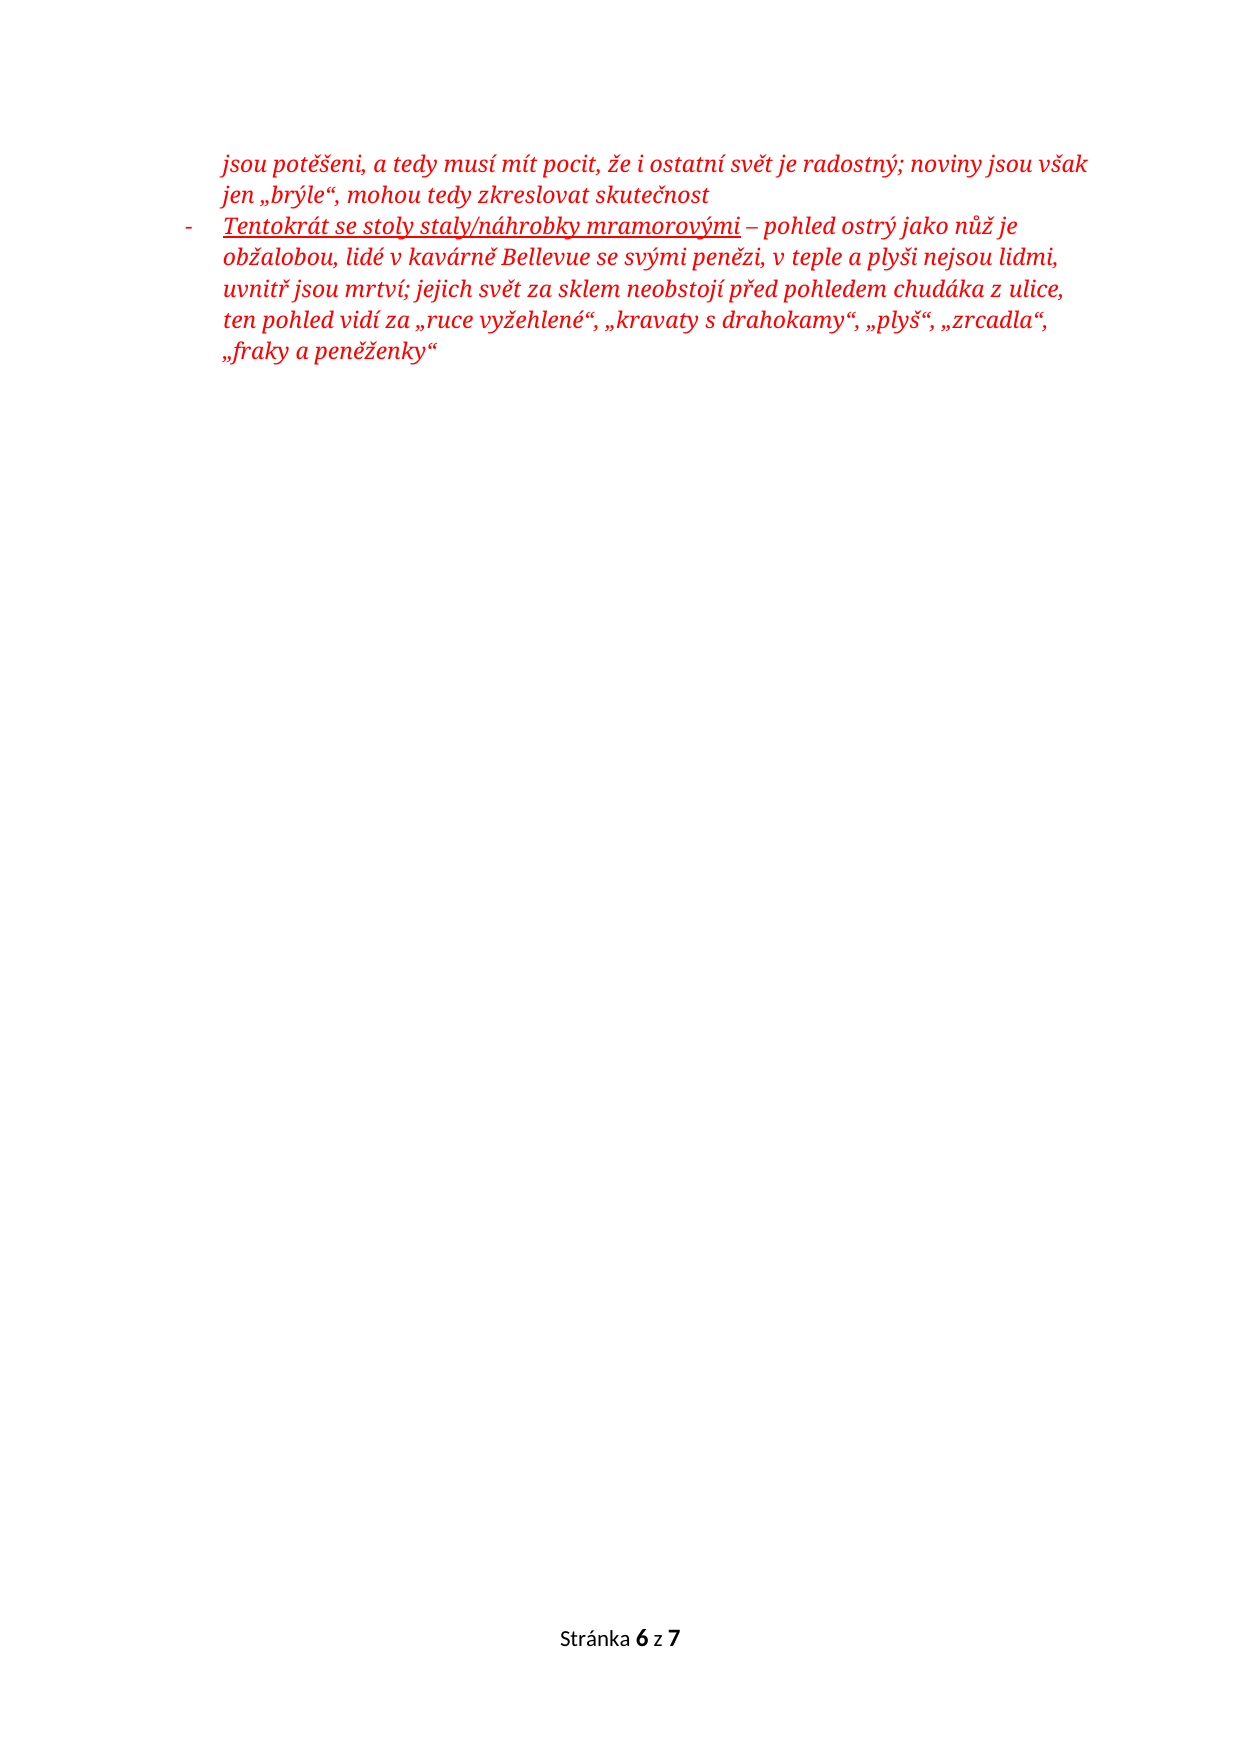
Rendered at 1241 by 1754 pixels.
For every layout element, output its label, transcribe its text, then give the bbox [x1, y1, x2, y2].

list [185, 148, 1093, 210]
list Tentokrát se stoly staly/náhrobky mramorovými – pohled ostrý jako nůž je obžalobou, lidé v kavárně Bellevue se svými penězi, v teple a plyši nejsou lidmi, uvnitř jsou mrtví; jejich svět za sklem neobstojí před pohledem chudáka z ulice, ten pohled vidí za „ruce vyžehlené“, „kravaty s drahokamy“, „plyš“, „zrcadla“, „fraky a peněženky“ [185, 210, 1093, 366]
